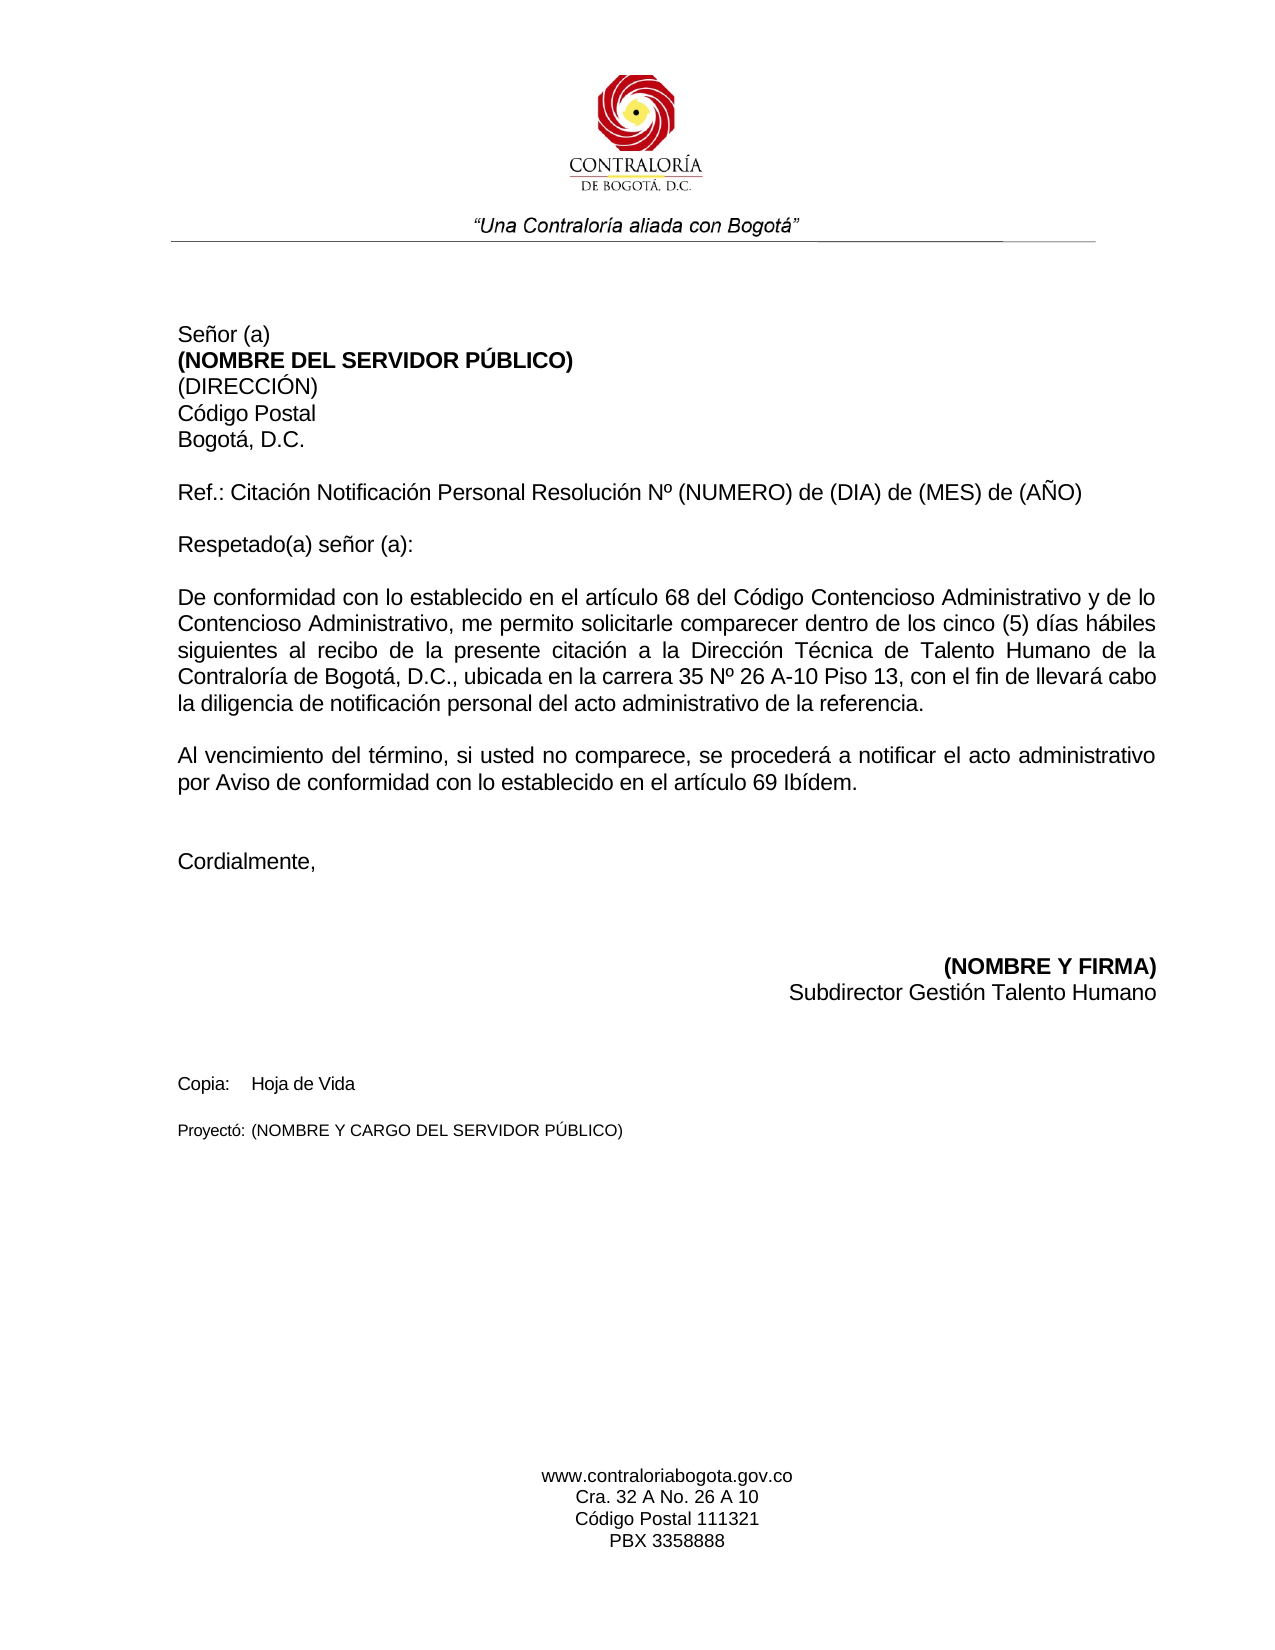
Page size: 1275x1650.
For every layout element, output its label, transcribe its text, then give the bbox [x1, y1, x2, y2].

text Subdirector Gestión Talento Humano [472, 979, 1157, 1006]
text Al vencimiento del término, si usted no comparece, se procederá a notificar el acto administrativo por Aviso de conformidad con lo establecido en el artículo 69 Ibídem. [177, 742, 1157, 795]
text (NOMBRE DEL SERVIDOR PÚBLICO) [177, 347, 1157, 373]
text Ref.: Citación Notificación Personal Resolución Nº (NUMERO) de (DIA) de (MES) de (AÑO) [177, 479, 1157, 505]
text Código Postal [177, 399, 1157, 426]
text (DIRECCIÓN) [177, 373, 1157, 399]
text (NOMBRE Y FIRMA) [177, 953, 1157, 979]
text Proyectó: (NOMBRE Y CARGO DEL SERVIDOR PÚBLICO) [177, 1121, 1157, 1140]
text Señor (a) [177, 321, 1157, 347]
picture [472, 75, 800, 239]
text Bogotá, D.C. [177, 426, 1157, 452]
text Copia: Hoja de Vida [177, 1073, 1157, 1094]
text Cordialmente, [177, 848, 1157, 874]
text De conformidad con lo establecido en el artículo 68 del Código Contencioso Administrativo y de lo Contencioso Administrativo, me permito solicitarle comparecer dentro de los cinco (5) días hábiles siguientes al recibo de la presente citación a la Dirección Técnica de Talento Humano de la Contraloría de Bogotá, D.C., ubicada en la carrera 35 Nº 26 A-10 Piso 13, con el fin de llevará cabo la diligencia de notificación personal del acto administrativo de la referencia. [177, 584, 1157, 716]
text Respetado(a) señor (a): [177, 531, 1157, 558]
